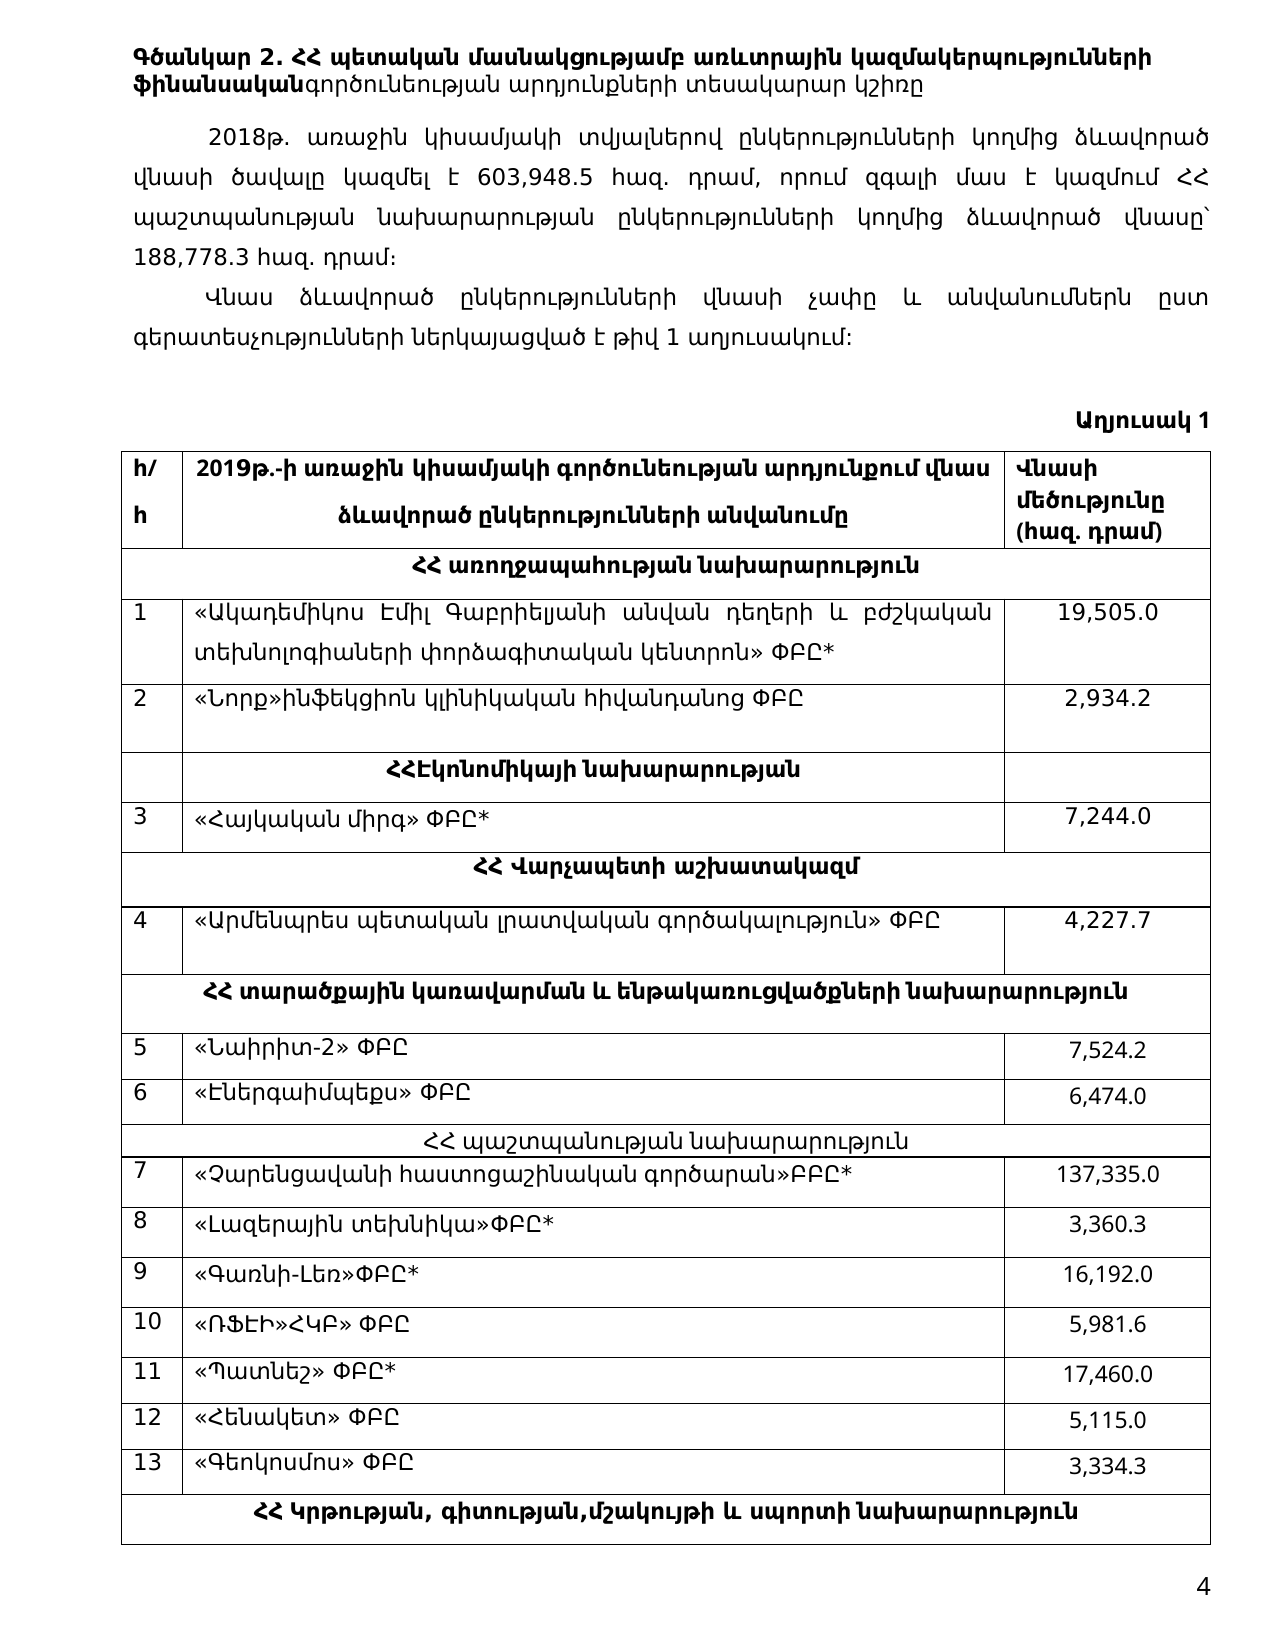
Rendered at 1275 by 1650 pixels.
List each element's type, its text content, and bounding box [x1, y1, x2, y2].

table_cell 3,360.3 [1005, 1208, 1210, 1257]
table_header Վնասի մեծությունը (հազ. դրամ) [1005, 452, 1210, 548]
text Աղյուսակ 1 [133, 404, 1211, 436]
table_cell 6,474.0 [1005, 1080, 1210, 1124]
table_cell 9 [122, 1258, 182, 1307]
table_cell «Նաիրիտ-2» ՓԲԸ [183, 1034, 1004, 1078]
table_cell 5,115.0 [1005, 1404, 1210, 1448]
table_cell 7,524.2 [1005, 1034, 1210, 1078]
table_cell 12 [122, 1404, 182, 1448]
table_cell 3 [122, 803, 182, 852]
table_cell 6 [122, 1080, 182, 1124]
table_cell 16,192.0 [1005, 1258, 1210, 1307]
table_cell ՀՀ տարածքային կառավարման և ենթակառուցվածքների նախարարություն [122, 975, 1210, 1033]
table_cell 4 [122, 908, 182, 974]
table_cell ՀՀ Վարչապետի աշխատակազմ [122, 853, 1210, 906]
table_cell 7 [122, 1158, 182, 1207]
table_cell [122, 753, 182, 802]
table_cell «Լազերային տեխնիկա»ՓԲԸ* [183, 1208, 1004, 1257]
table_cell 11 [122, 1358, 182, 1403]
text 2018թ. առաջին կիսամյակի տվյալներով ընկերությունների կողմից ձևավորած վնասի ծավալը կազմել է 603,948.5 հազ. դրամ, որում զգալի մաս է կազմում ՀՀ պաշտպանության նախարարության ընկերությունների կողմից ձևավորած վնասը՝ 188,778.3 հազ. դրամ։ [133, 124, 1211, 271]
table_cell [1005, 753, 1210, 802]
table_cell 3,334.3 [1005, 1450, 1210, 1494]
table_cell ՀՀ պաշտպանության նախարարություն [122, 1125, 1210, 1156]
table_cell 7,244.0 [1005, 803, 1210, 852]
table_cell 19,505.0 [1005, 600, 1210, 684]
table_cell «Գառնի-Լեռ»ՓԲԸ* [183, 1258, 1004, 1307]
table_cell «Հենակետ» ՓԲԸ [183, 1404, 1004, 1448]
table_cell 4,227.7 [1005, 908, 1210, 974]
table_cell «Հայկական միրգ» ՓԲԸ* [183, 803, 1004, 852]
table_cell ՀՀ առողջապահության նախարարություն [122, 549, 1210, 598]
text Վնաս ձևավորած ընկերությունների վնասի չափը և անվանումներն ըստ գերատեսչությունների ներկայացված է թիվ 1 աղյուսակում: [133, 284, 1211, 351]
table_cell 1 [122, 600, 182, 684]
table_cell 8 [122, 1208, 182, 1257]
table_header 2019թ.-ի առաջին կիսամյակի գործունեության արդյունքում վնաս ձևավորած ընկերությունների անվանումը [183, 452, 1004, 548]
table_cell 17,460.0 [1005, 1358, 1210, 1403]
table_cell «Չարենցավանի հաստոցաշինական գործարան»ԲԲԸ* [183, 1158, 1004, 1207]
table_cell 2 [122, 685, 182, 752]
table_cell 5 [122, 1034, 182, 1078]
table_cell «Ակադեմիկոս Էմիլ Գաբրիելյանի անվան դեղերի և բժշկական տեխնոլոգիաների փորձագիտական կենտրոն» ՓԲԸ* [183, 600, 1004, 684]
table_cell 5,981.6 [1005, 1308, 1210, 1357]
table_header հ/հ [122, 452, 182, 548]
table_cell ՀՀԷկոնոմիկայի նախարարության [183, 753, 1004, 802]
table_cell «ՌՖԷԻ»ՀԿԲ» ՓԲԸ [183, 1308, 1004, 1357]
table_cell «Նորք»ինֆեկցիոն կլինիկական հիվանդանոց ՓԲԸ [183, 685, 1004, 752]
table_cell «Էներգաիմպեքս» ՓԲԸ [183, 1080, 1004, 1124]
table_cell 13 [122, 1450, 182, 1494]
table_cell «Գեոկոսմոս» ՓԲԸ [183, 1450, 1004, 1494]
table_cell 10 [122, 1308, 182, 1357]
table_cell «Պատնեշ» ՓԲԸ* [183, 1358, 1004, 1403]
table_cell 2,934.2 [1005, 685, 1210, 752]
text Գծանկար 2. ՀՀ պետական մասնակցությամբ առևտրային կազմակերպությունների ֆինանսականգործունեության արդյունքների տեսակարար կշիռը [133, 44, 1211, 98]
table_cell ՀՀ Կրթության, գիտության,մշակույթի և սպորտի նախարարություն [122, 1495, 1210, 1544]
table_cell «Արմենպրես պետական լրատվական գործակալություն» ՓԲԸ [183, 908, 1004, 974]
table_cell 137,335.0 [1005, 1158, 1210, 1207]
